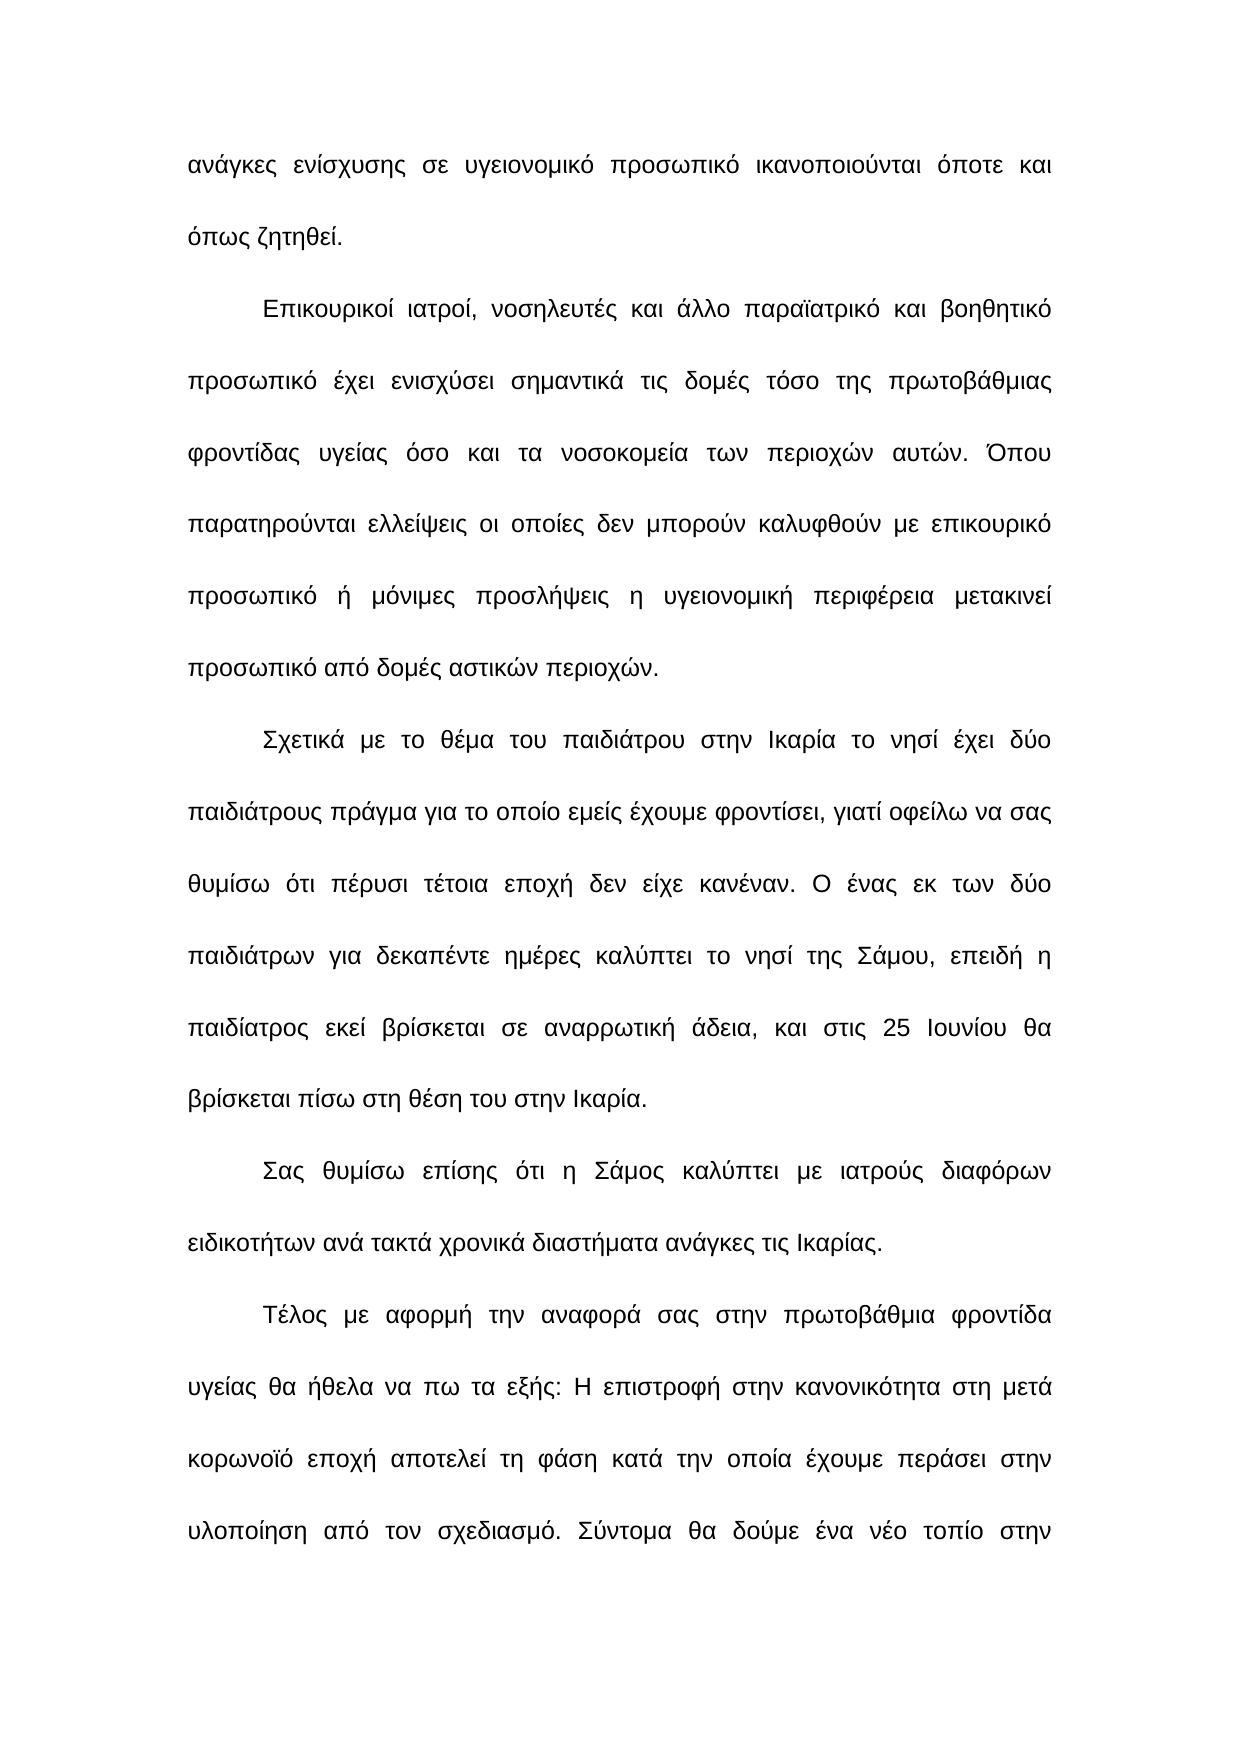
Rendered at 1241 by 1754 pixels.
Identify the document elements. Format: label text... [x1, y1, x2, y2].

text Σας θυμίσω επίσης ότι η Σάμος καλύπτει με ιατρούς διαφόρων ειδικοτήτων ανά τακτά χρονικά διαστήματα ανάγκες τις Ικαρίας. [187, 1156, 1053, 1257]
text Σχετικά με το θέμα του παιδιάτρου στην Ικαρία το νησί έχει δύο παιδιάτρους πράγμα για το οποίο εμείς έχουμε φροντίσει, γιατί οφείλω να σας θυμίσω ότι πέρυσι τέτοια εποχή δεν είχε κανέναν. Ο ένας εκ των δύο παιδιάτρων για δεκαπέντε ημέρες καλύπτει το νησί της Σάμου, επειδή η παιδίατρος εκεί βρίσκεται σε αναρρωτική άδεια, και στις 25 Ιουνίου θα βρίσκεται πίσω στη θέση του στην Ικαρία. [187, 725, 1053, 1113]
text Επικουρικοί ιατροί, νοσηλευτές και άλλο παραϊατρικό και βοηθητικό προσωπικό έχει ενισχύσει σημαντικά τις δομές τόσο της πρωτοβάθμιας φροντίδας υγείας όσο και τα νοσοκομεία των περιοχών αυτών. Όπου παρατηρούνται ελλείψεις οι οποίες δεν μπορούν καλυφθούν με επικουρικό προσωπικό ή μόνιμες προσλήψεις η υγειονομική περιφέρεια μετακινεί προσωπικό από δομές αστικών περιοχών. [187, 294, 1053, 682]
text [187, 1300, 1053, 1544]
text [187, 150, 1053, 251]
